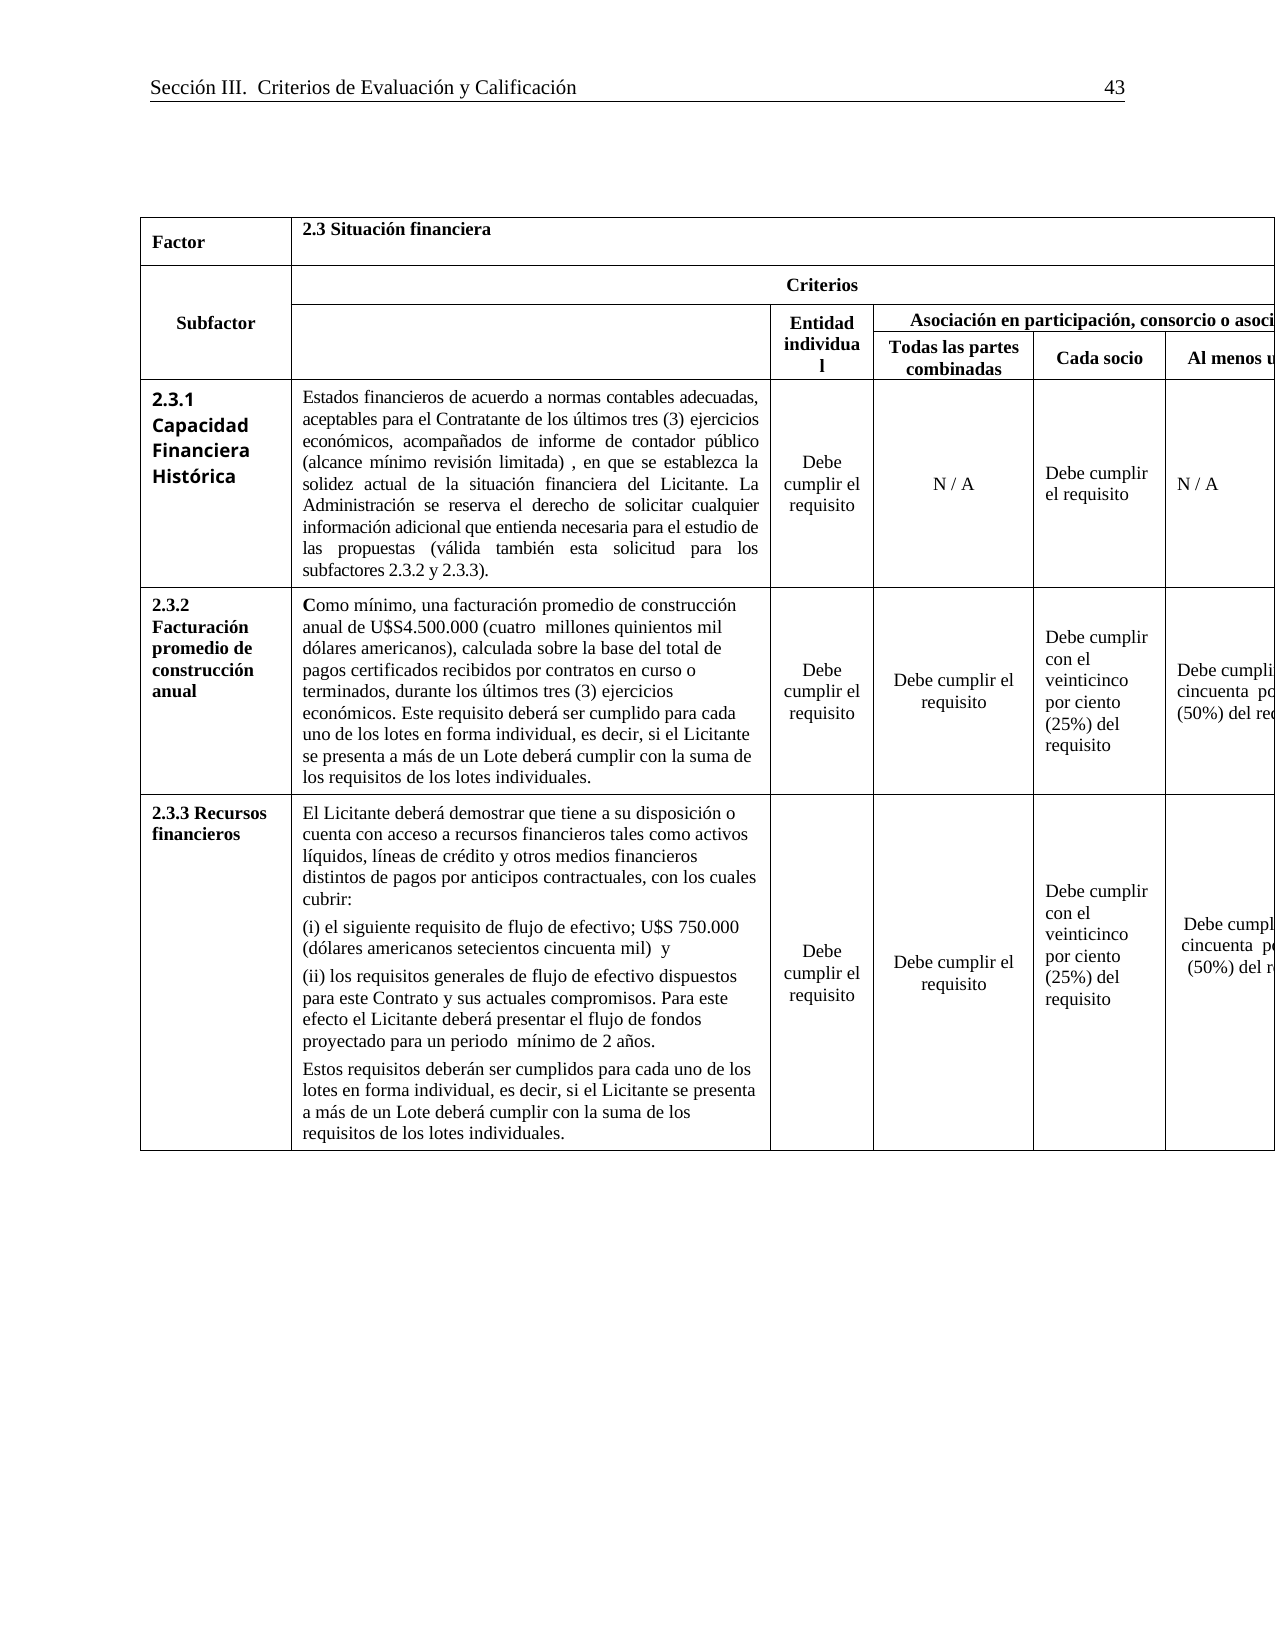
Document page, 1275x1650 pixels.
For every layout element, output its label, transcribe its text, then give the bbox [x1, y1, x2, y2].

table_cell 2.3.1 Capacidad Financiera Histórica [141, 380, 291, 587]
table_cell Estados financieros de acuerdo a normas contables adecuadas, aceptables para el Contratante de los últimos tres (3) ejercicios económicos, acompañados de informe de contador público (alcance mínimo revisión limitada) , en que se establezca la solidez actual de la situación financiera del Licitante. La Administración se reserva el derecho de solicitar cualquier información adicional que entienda necesaria para el estudio de las propuestas (válida también esta solicitud para los subfactores 2.3.2 y 2.3.3). [292, 380, 770, 587]
table_cell Al menos un socio [1166, 332, 1274, 379]
table_cell Debe cumplir el requisito [874, 588, 1033, 794]
table_cell 2.3.3 Recursos financieros [141, 795, 291, 1150]
table_cell N / A [1166, 380, 1274, 587]
table_cell Cada socio [1034, 332, 1165, 379]
table_cell Debe cumplir con el veinticinco por ciento (25%) del requisito [1034, 795, 1165, 1150]
table_cell Asociación en participación, consorcio o asociación [874, 305, 1274, 331]
table_cell Debe cumplir el requisito [771, 588, 873, 794]
table_cell 2.3.2 Facturación promedio de construcción anual [141, 588, 291, 794]
table_cell Criterios [292, 266, 1274, 304]
table_cell N / A [874, 380, 1033, 587]
table_header Factor [141, 218, 291, 265]
table_cell El Licitante deberá demostrar que tiene a su disposición o cuenta con acceso a recursos financieros tales como activos líquidos, líneas de crédito y otros medios financieros distintos de pagos por anticipos contractuales, con los cuales cubrir: (i) el siguiente requisito de flujo de efectivo; U$S 750.000 (dólares americanos setecientos cincuenta mil) y (ii) los requisitos generales de flujo de efectivo dispuestos para este Contrato y sus actuales compromisos. Para este efecto el Licitante deberá presentar el flujo de fondos proyectado para un periodo mínimo de 2 años. Estos requisitos deberán ser cumplidos para cada uno de los lotes en forma individual, es decir, si el Licitante se presenta a más de un Lote deberá cumplir con la suma de los requisitos de los lotes individuales. [292, 795, 770, 1150]
table_cell Debe cumplir el requisito [874, 795, 1033, 1150]
table_cell Debe cumplir el requisito [1034, 380, 1165, 587]
table_cell Como mínimo, una facturación promedio de construcción anual de U$S4.500.000 (cuatro millones quinientos mil dólares americanos), calculada sobre la base del total de pagos certificados recibidos por contratos en curso o terminados, durante los últimos tres (3) ejercicios económicos. Este requisito deberá ser cumplido para cada uno de los lotes en forma individual, es decir, si el Licitante se presenta a más de un Lote deberá cumplir con la suma de los requisitos de los lotes individuales. [292, 588, 770, 794]
table_cell Todas las partes combinadas [874, 332, 1033, 379]
table_cell Debe cumplir con el veinticinco por ciento (25%) del requisito [1034, 588, 1165, 794]
table_cell Debe cumplir el requisito [771, 795, 873, 1150]
table_cell Debe cumplir con el cincuenta por ciento (50%) del requisito [1166, 795, 1274, 1150]
table_cell Subfactor [141, 266, 291, 379]
table_cell Debe cumplir el requisito [771, 380, 873, 587]
table_header 2.3 Situación financiera [292, 218, 1274, 265]
table_cell Debe cumplir con el cincuenta por ciento (50%) del requisito [1166, 588, 1274, 794]
table_cell [292, 305, 770, 379]
table_cell Entidad individual [771, 305, 873, 379]
